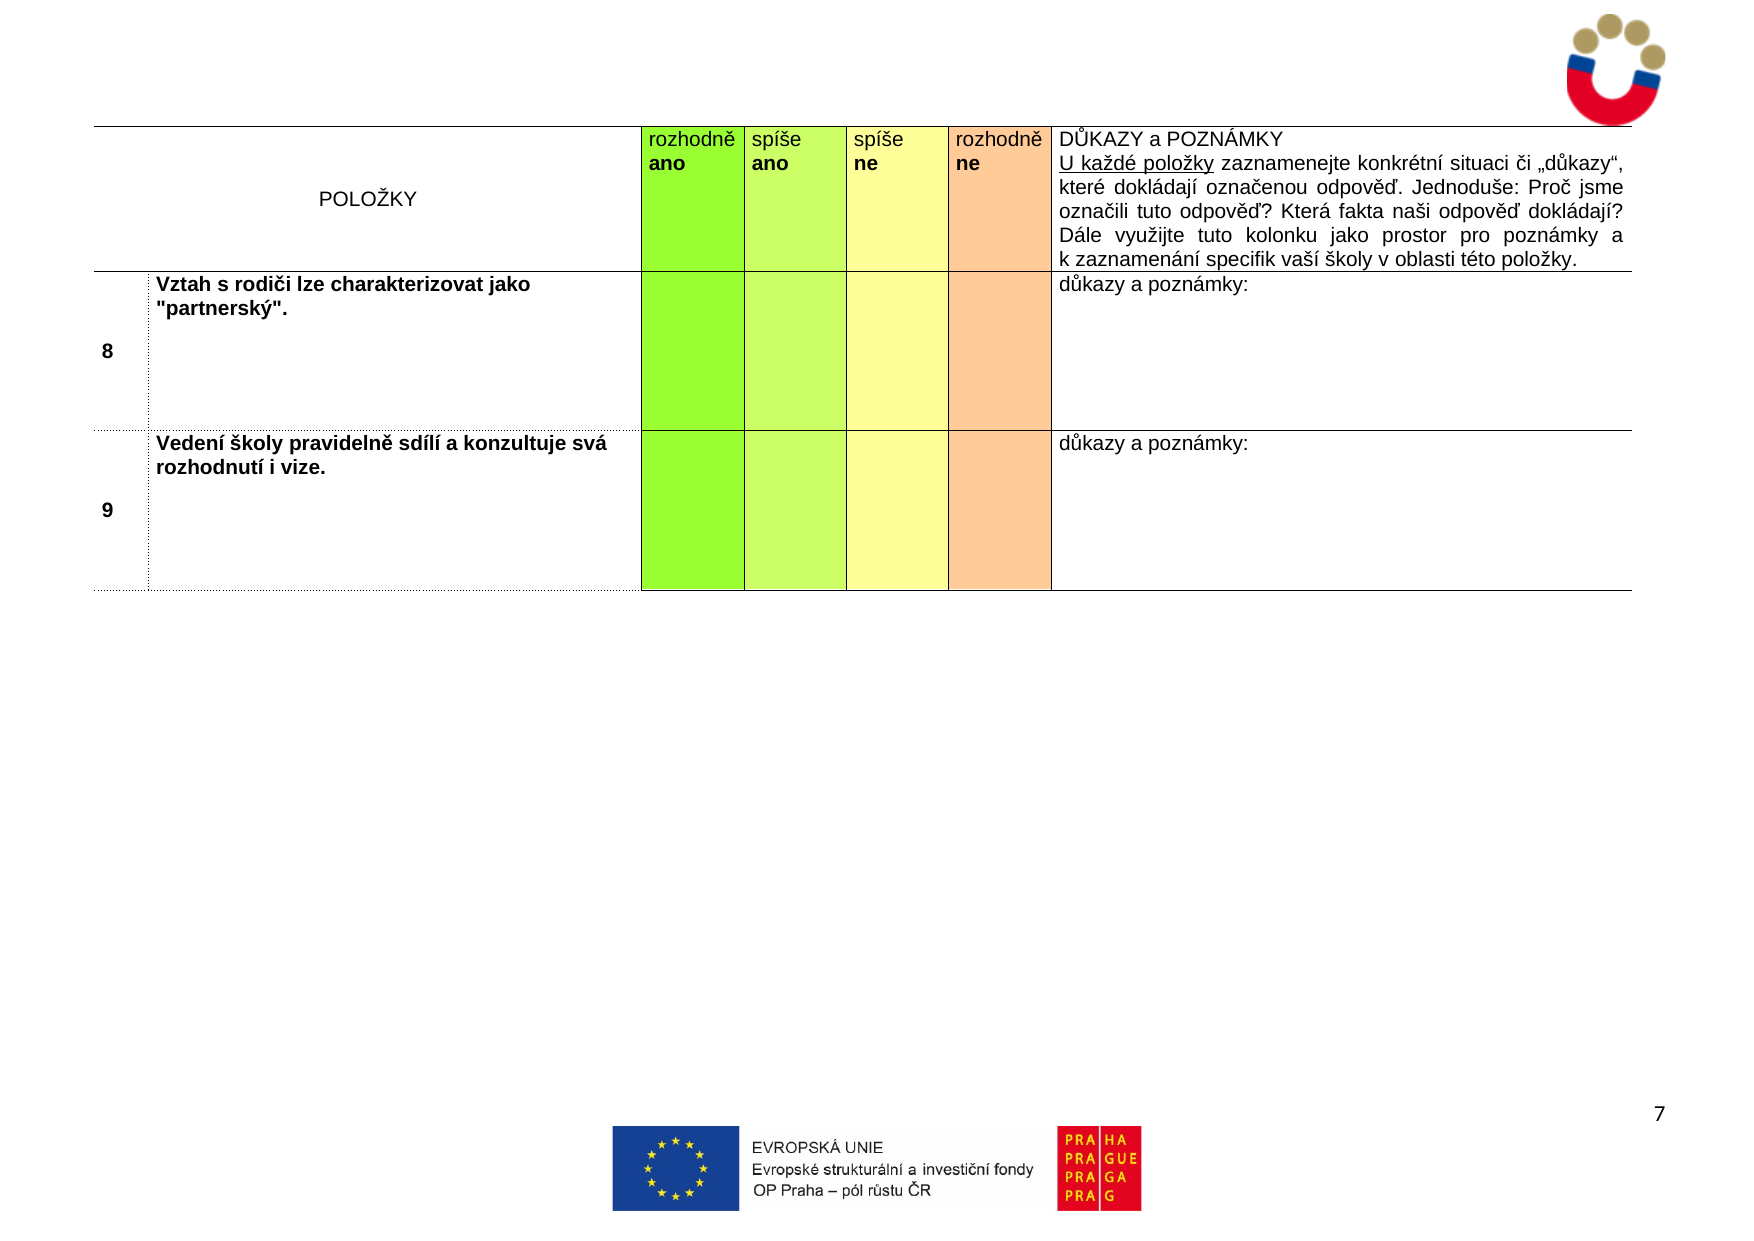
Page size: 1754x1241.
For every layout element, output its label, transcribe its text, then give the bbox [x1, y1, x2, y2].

table_cell [847, 272, 948, 430]
table_cell [642, 431, 744, 589]
table_cell 9 [94, 430, 148, 589]
table_header rozhodně ano [642, 127, 744, 271]
table_header spíše ano [745, 127, 846, 271]
table_cell Vedení školy pravidelně sdílí a konzultuje svá rozhodnutí i vize. [149, 430, 641, 589]
table_cell 8 [94, 272, 148, 430]
table_cell důkazy a poznámky: [1052, 431, 1632, 589]
table_cell [745, 272, 846, 430]
table_cell [949, 272, 1051, 430]
table_cell [745, 431, 846, 589]
table_cell [642, 272, 744, 430]
picture [612, 1126, 1142, 1211]
table_header DŮKAZY a POZNÁMKY U každé položky zaznamenejte konkrétní situaci či „důkazy“, které dokládají označenou odpověď. Jednoduše: Proč jsme označili tuto odpověď? Která fakta naši odpověď dokládají? Dále využijte tuto kolonku jako prostor pro poznámky a k zaznamenání specifik vaší školy v oblasti této položky. [1052, 127, 1632, 271]
table_cell důkazy a poznámky: [1052, 272, 1632, 430]
table_cell [949, 431, 1051, 589]
table_header spíše ne [847, 127, 948, 271]
table_header rozhodně ne [949, 127, 1051, 271]
table_header POLOŽKY [94, 127, 641, 271]
table_cell Vztah s rodiči lze charakterizovat jako "partnerský". [149, 272, 641, 430]
table_cell [847, 431, 948, 589]
picture [1567, 14, 1666, 126]
